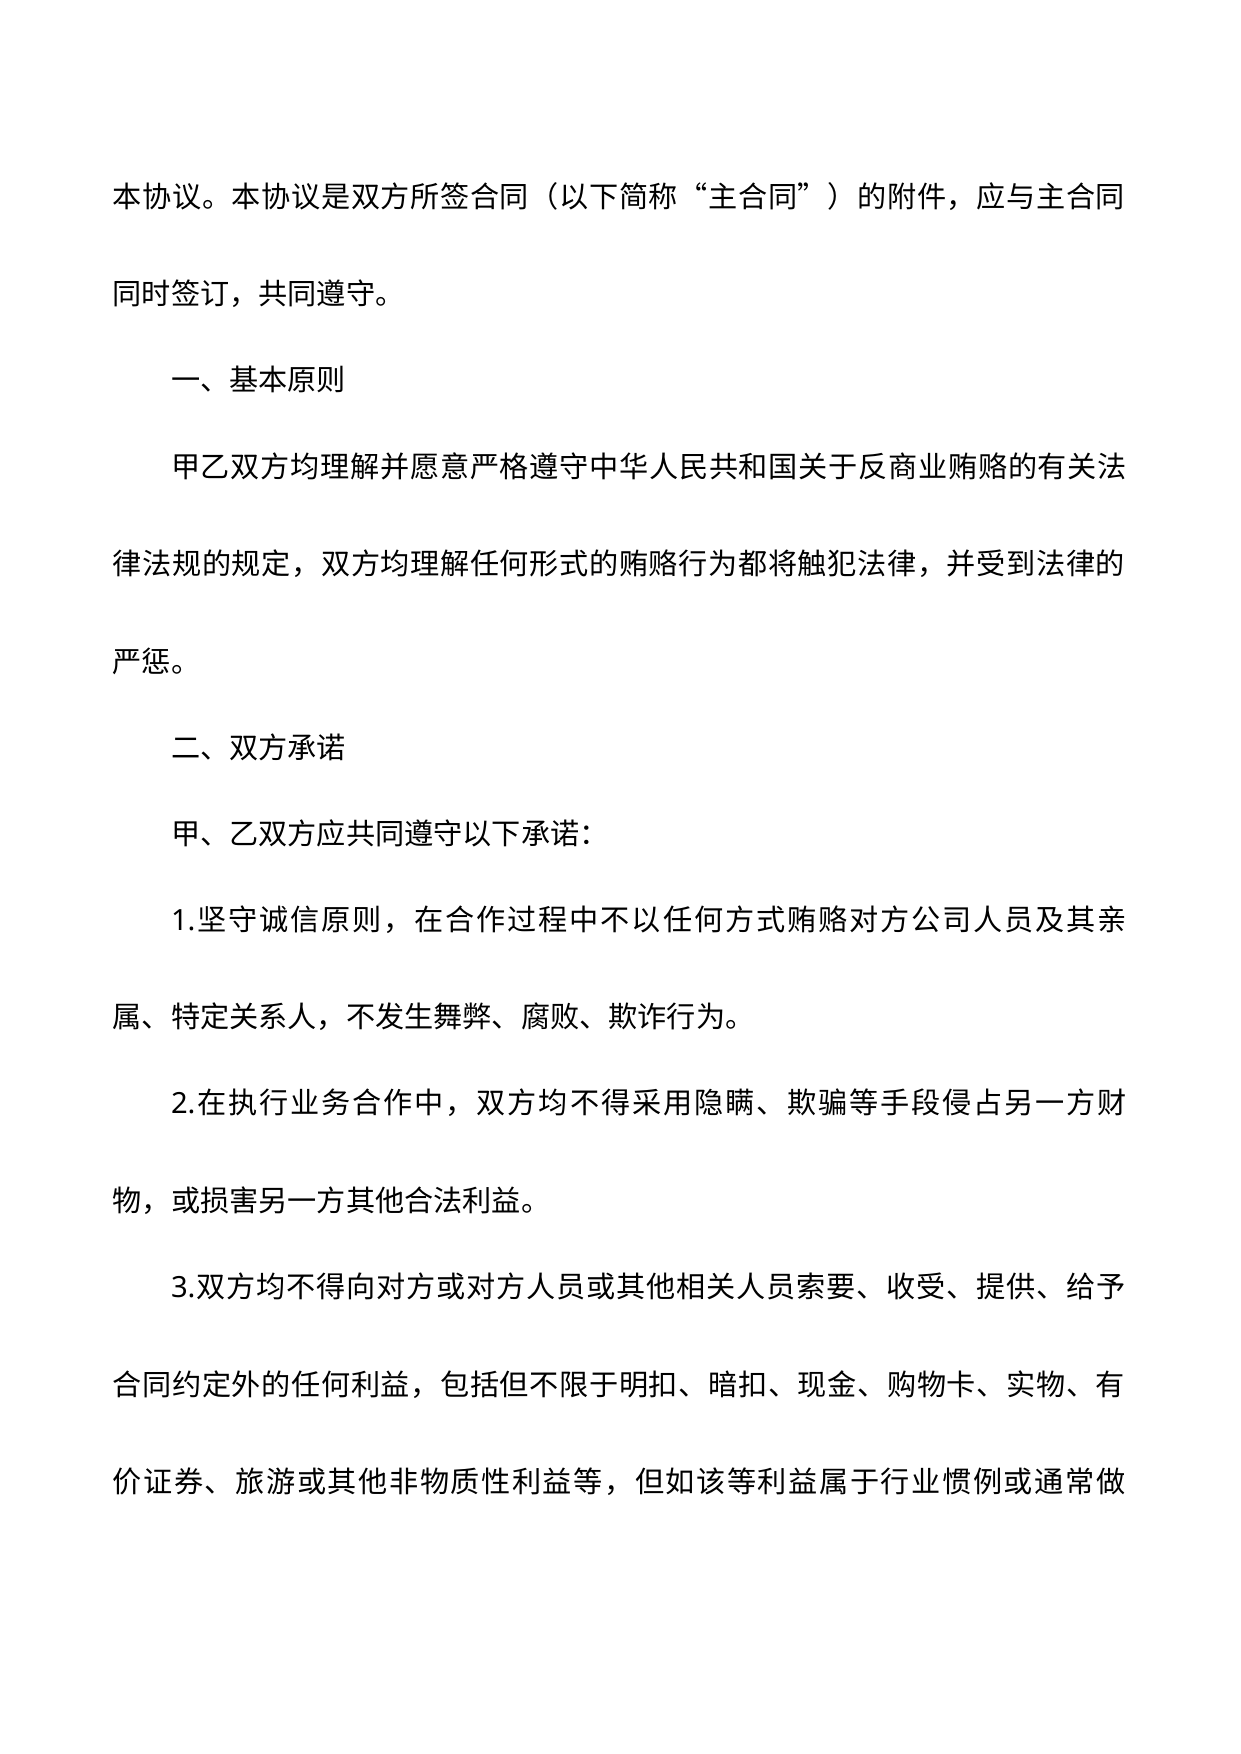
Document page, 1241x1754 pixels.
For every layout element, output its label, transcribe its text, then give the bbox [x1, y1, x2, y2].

text 二、双方承诺 [112, 713, 1128, 778]
text 2.在执行业务合作中，双方均不得采用隐瞒、欺骗等手段侵占另一方财物，或损害另一方其他合法利益。 [112, 1069, 1128, 1231]
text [112, 1252, 1128, 1512]
text 1.坚守诚信原则，在合作过程中不以任何方式贿赂对方公司人员及其亲属、特定关系人，不发生舞弊、腐败、欺诈行为。 [112, 885, 1128, 1048]
text 甲、乙双方应共同遵守以下承诺： [112, 799, 1128, 864]
text 一、基本原则 [112, 346, 1128, 411]
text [112, 162, 1128, 324]
text 甲乙双方均理解并愿意严格遵守中华人民共和国关于反商业贿赂的有关法律法规的规定，双方均理解任何形式的贿赂行为都将触犯法律，并受到法律的严惩。 [112, 432, 1128, 692]
